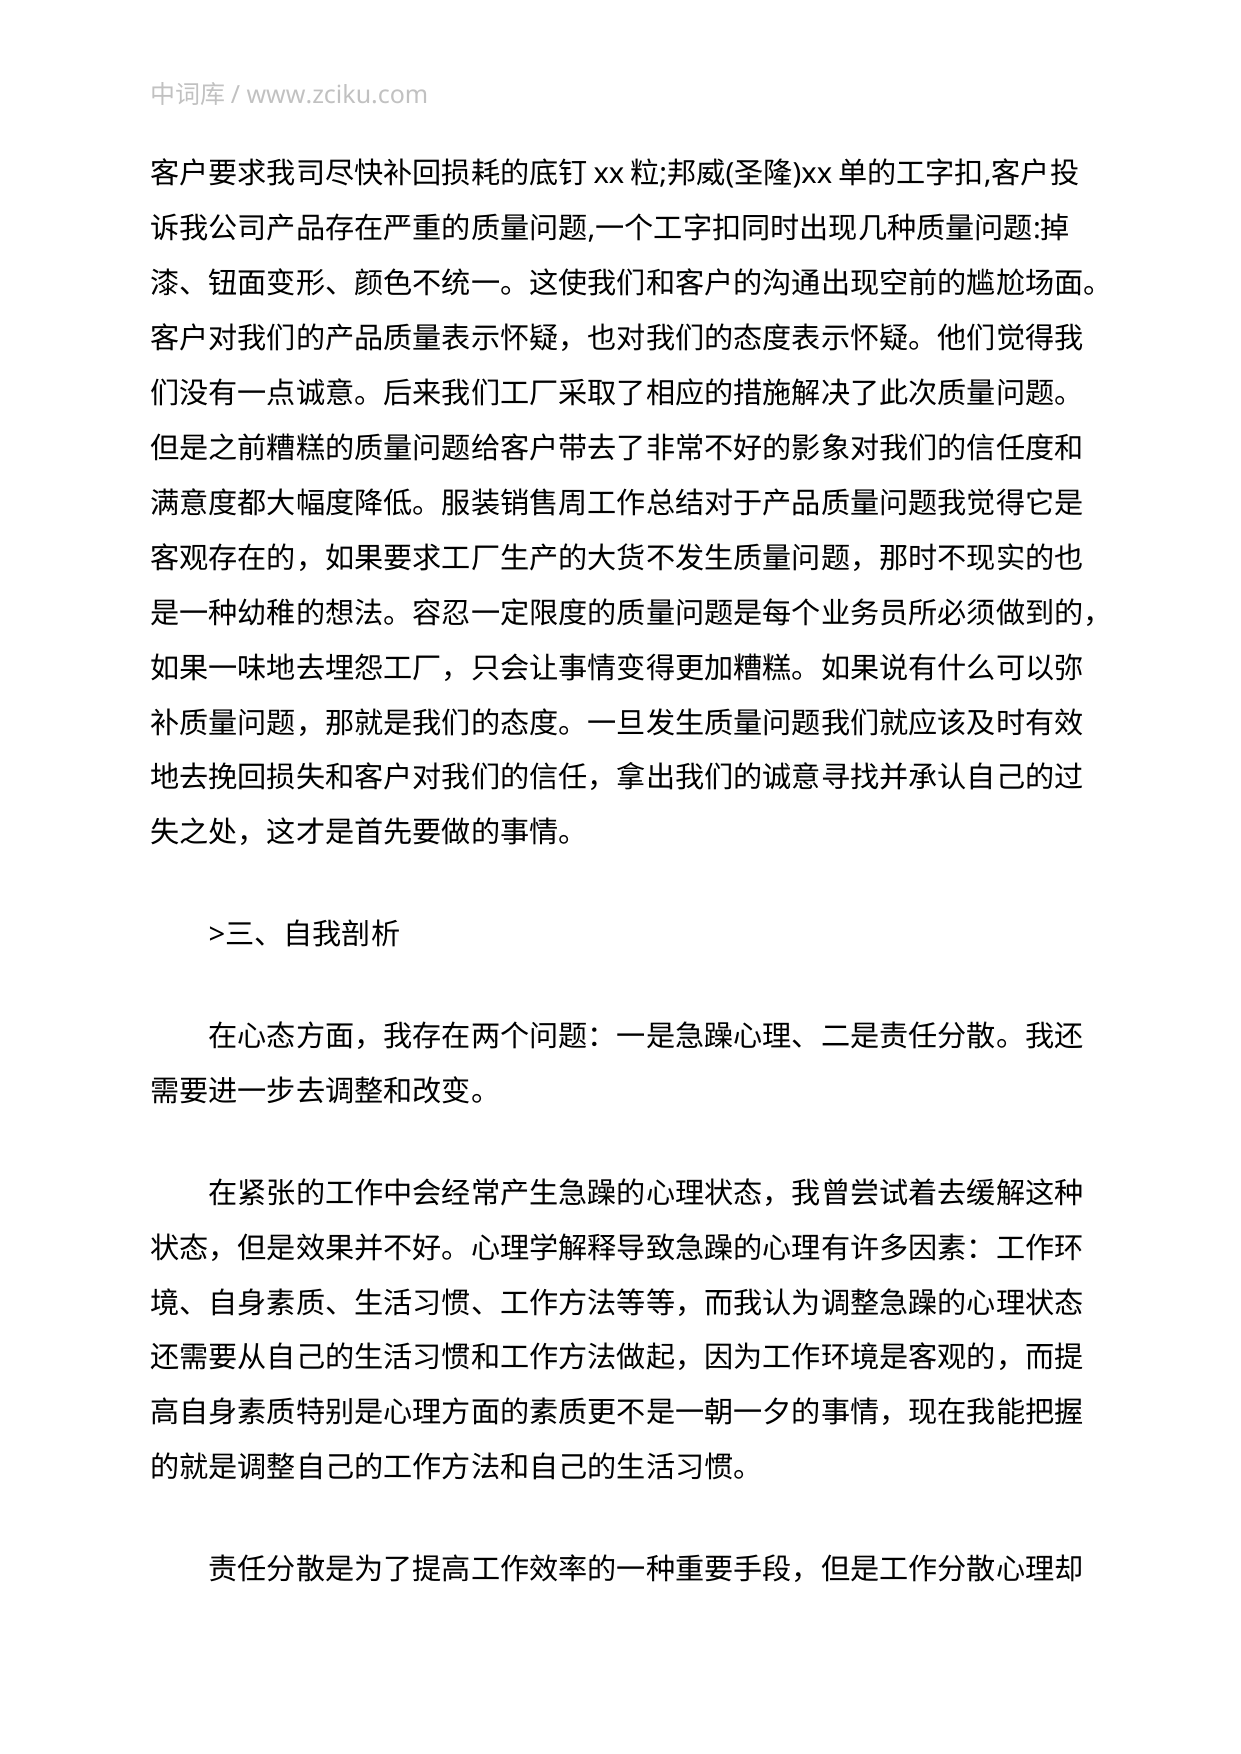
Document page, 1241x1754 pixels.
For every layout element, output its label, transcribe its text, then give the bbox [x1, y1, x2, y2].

text 在紧张的工作中会经常产生急躁的心理状态，我曾尝试着去缓解这种状态，但是效果并不好。心理学解释导致急躁的心理有许多因素：工作环境、自身素质、生活习惯、工作方法等等，而我认为调整急躁的心理状态还需要从自己的生活习惯和工作方法做起，因为工作环境是客观的，而提高自身素质特别是心理方面的素质更不是一朝一夕的事情，现在我能把握的就是调整自己的工作方法和自己的生活习惯。 [150, 1169, 1090, 1486]
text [150, 1546, 1090, 1588]
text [150, 150, 1090, 851]
text >三、自我剖析 [150, 911, 1090, 953]
text 在心态方面，我存在两个问题：一是急躁心理、二是责任分散。我还需要进一步去调整和改变。 [150, 1013, 1090, 1110]
